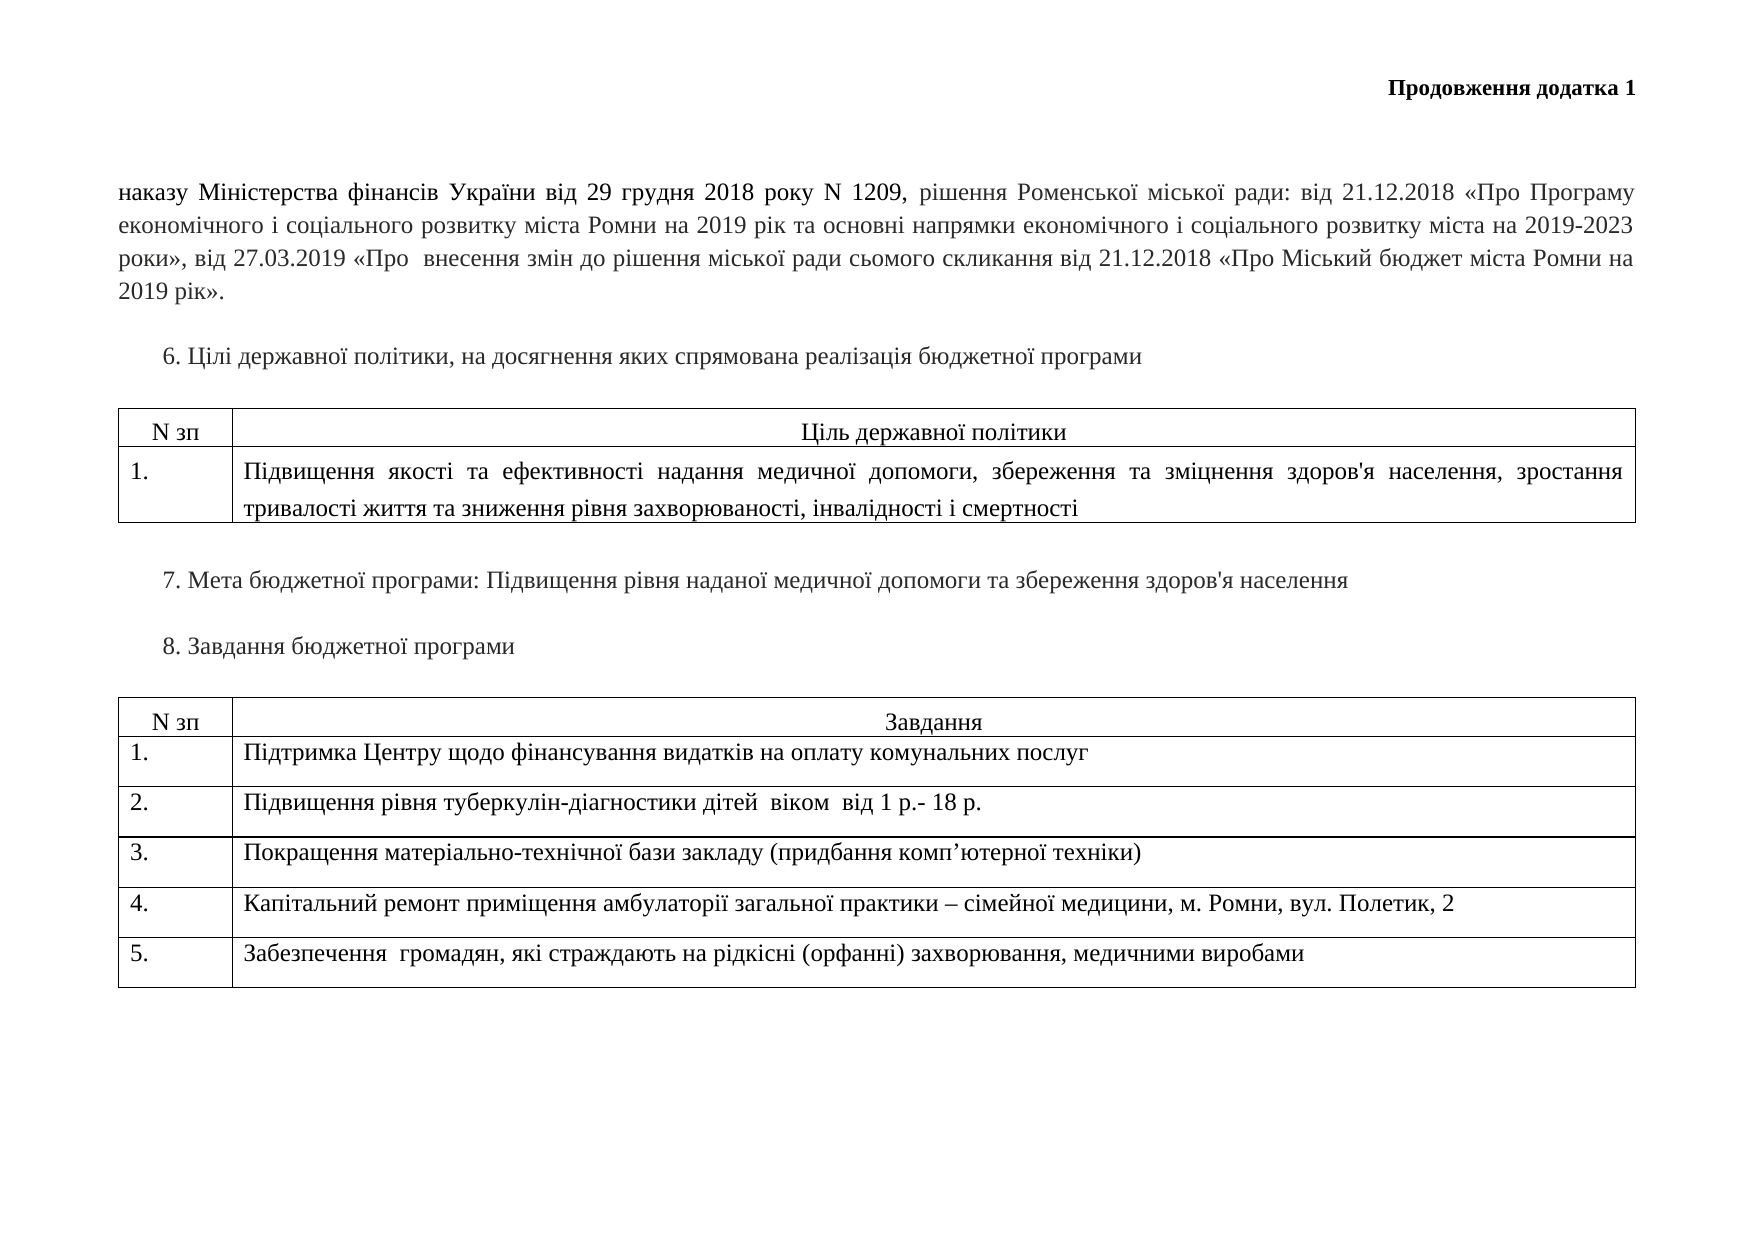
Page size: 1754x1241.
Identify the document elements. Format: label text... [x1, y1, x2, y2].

table_header N зп [119, 698, 232, 736]
table_cell 3. [119, 838, 232, 887]
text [118, 177, 1636, 305]
table_cell 2. [119, 787, 232, 836]
text 7. Мета бюджетної програми: Підвищення рівня наданої медичної допомоги та збереження здоров'я населення [118, 556, 1636, 594]
table_header Ціль державної політики [233, 409, 1635, 446]
table_cell Підвищення якості та ефективності надання медичної допомоги, збереження та зміцнення здоров'я населення, зростання тривалості життя та зниження рівня захворюваності, інвалідності і смертності [233, 447, 1635, 522]
table_cell 1. [119, 737, 232, 786]
text 6. Цілі державної політики, на досягнення яких спрямована реалізація бюджетної програми [118, 341, 1636, 370]
table_cell Капітальний ремонт приміщення амбулаторії загальної практики – сімейної медицини, м. Ромни, вул. Полетик, 2 [233, 888, 1635, 937]
table_cell Підвищення рівня туберкулін-діагностики дітей віком від 1 р.- 18 р. [233, 787, 1635, 836]
table_cell 5. [119, 938, 232, 987]
table_cell Покращення матеріально-технічної бази закладу (придбання комп’ютерної техніки) [233, 838, 1635, 887]
table_cell Підтримка Центру щодо фінансування видатків на оплату комунальних послуг [233, 737, 1635, 786]
text 8. Завдання бюджетної програми [118, 631, 1636, 660]
table_cell 4. [119, 888, 232, 937]
table_cell Забезпечення громадян, які страждають на рідкісні (орфанні) захворювання, медичними виробами [233, 938, 1635, 987]
table_header Завдання [233, 698, 1635, 736]
table_cell 1. [119, 447, 232, 522]
table_header N зп [119, 409, 232, 446]
